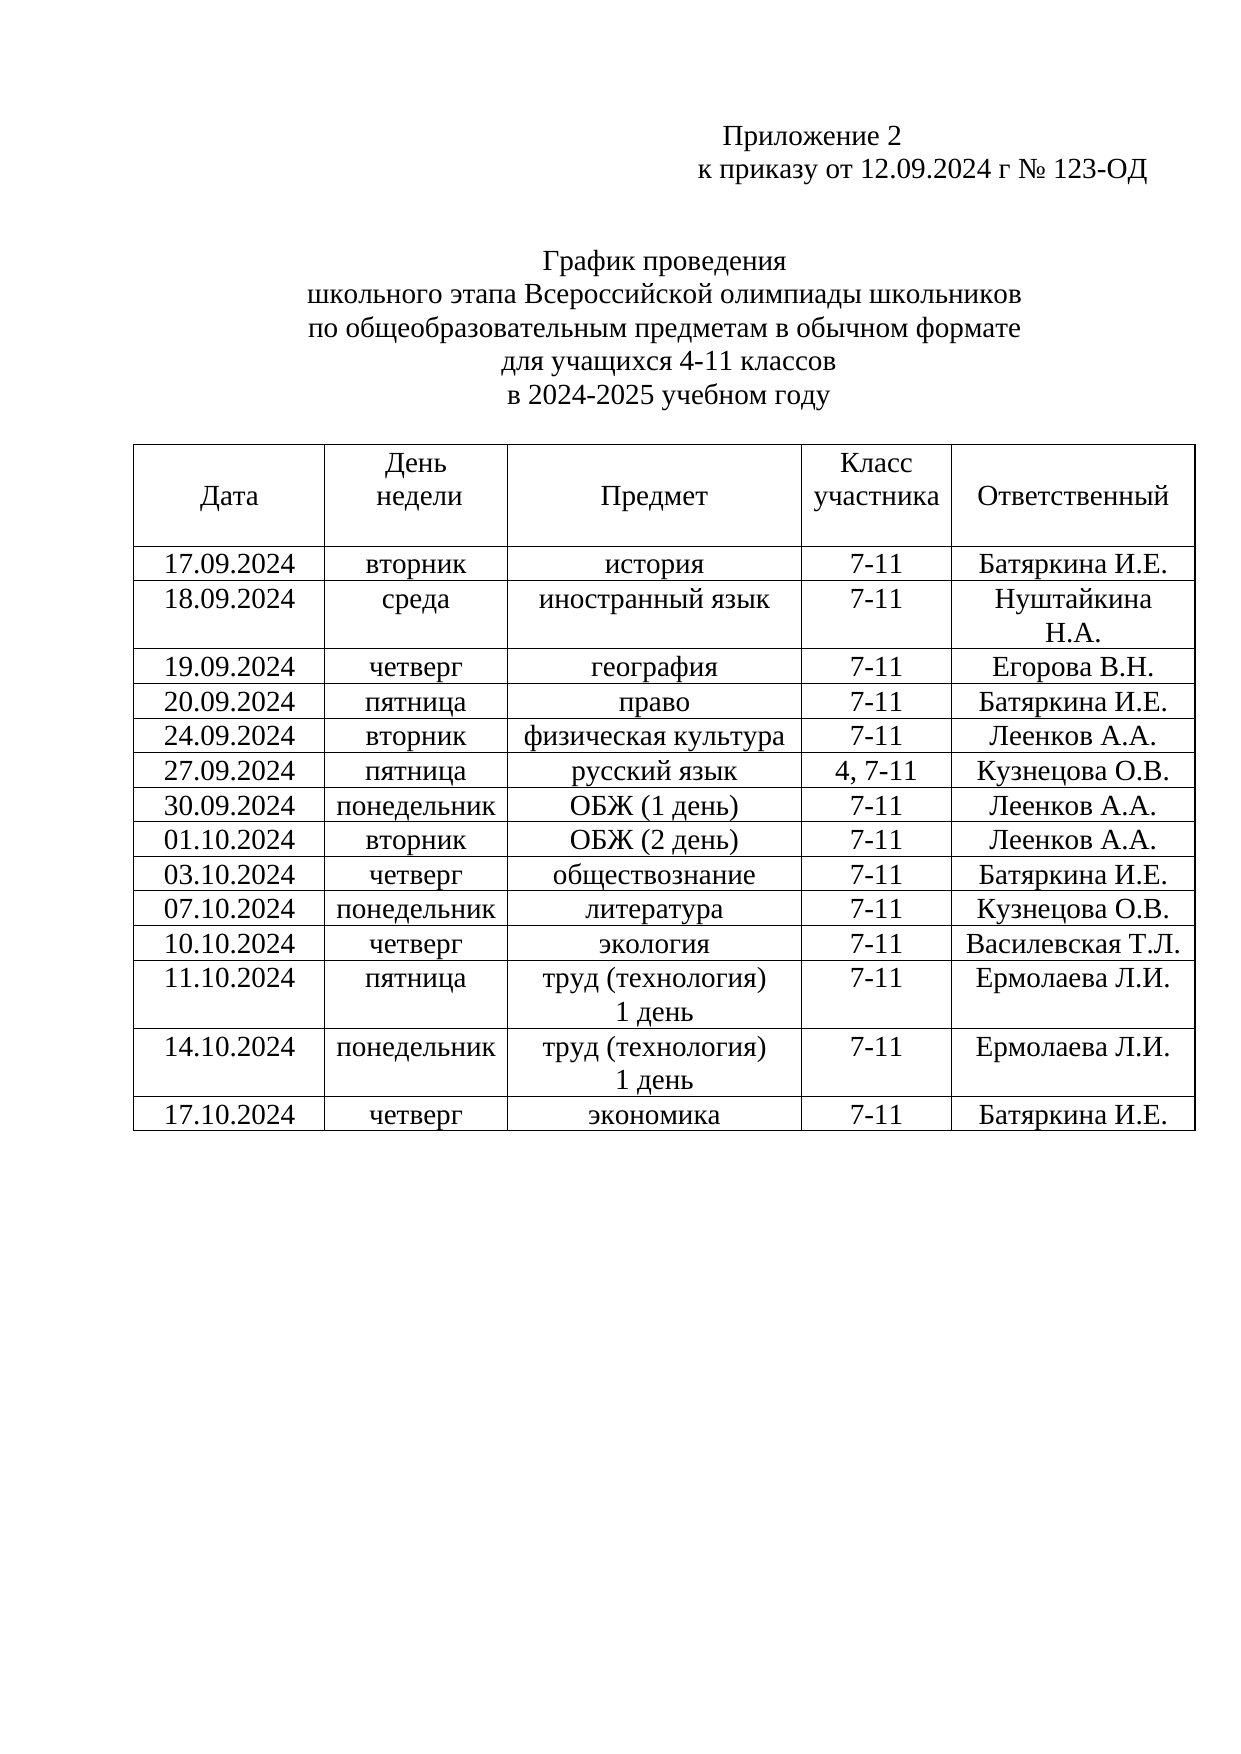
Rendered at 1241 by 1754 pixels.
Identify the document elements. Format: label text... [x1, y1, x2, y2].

table_cell Батяркина И.Е. [952, 684, 1194, 717]
table_cell труд (технология) 1 день [508, 961, 801, 1028]
table_cell 7-11 [802, 788, 951, 821]
table_cell Леенков А.А. [952, 788, 1194, 821]
table_cell труд (технология) 1 день [508, 1029, 801, 1096]
text Приложение 2 [398, 118, 1152, 152]
table_header День недели [325, 445, 507, 546]
table_cell 7-11 [802, 649, 951, 683]
table_cell 7-11 [802, 684, 951, 717]
table_cell четверг [325, 926, 507, 959]
table_cell экология [508, 926, 801, 959]
table_cell вторник [325, 822, 507, 856]
table_cell 7-11 [802, 891, 951, 925]
table_cell 7-11 [802, 926, 951, 959]
table_header Ответственный [952, 445, 1194, 546]
table_cell 30.09.2024 [134, 788, 324, 821]
table_cell 01.10.2024 [134, 822, 324, 856]
table_cell 17.09.2024 [134, 547, 324, 580]
table_cell 14.10.2024 [134, 1029, 324, 1096]
table_cell Леенков А.А. [952, 822, 1194, 856]
table_cell Егорова В.Н. [952, 649, 1194, 683]
table_cell четверг [325, 1097, 507, 1130]
table_header Класс участника [802, 445, 951, 546]
table_cell 18.09.2024 [134, 581, 324, 648]
table_cell физическая культура [508, 719, 801, 752]
table_cell вторник [325, 547, 507, 580]
table_cell Ермолаева Л.И. [952, 1029, 1194, 1096]
table_cell география [508, 649, 801, 683]
text к приказу от 12.09.2024 г № 123-ОД [620, 152, 1152, 185]
table_cell 19.09.2024 [134, 649, 324, 683]
table_cell четверг [325, 649, 507, 683]
table_cell 7-11 [802, 857, 951, 890]
table_cell 03.10.2024 [134, 857, 324, 890]
table_cell Леенков А.А. [952, 719, 1194, 752]
text по общеобразовательным предметам в обычном формате [177, 310, 1152, 343]
table_cell 11.10.2024 [134, 961, 324, 1028]
table_cell понедельник [325, 891, 507, 925]
table_cell среда [325, 581, 507, 648]
text школьного этапа Всероссийской олимпиады школьников [177, 276, 1152, 310]
table_cell русский язык [508, 753, 801, 787]
table_cell ОБЖ (1 день) [508, 788, 801, 821]
table_cell 7-11 [802, 547, 951, 580]
table_cell Нуштайкина Н.А. [952, 581, 1194, 648]
text График проведения [177, 243, 1152, 276]
table_cell ОБЖ (2 день) [508, 822, 801, 856]
table_cell Кузнецова О.В. [952, 753, 1194, 787]
table_cell 27.09.2024 [134, 753, 324, 787]
table_cell 20.09.2024 [134, 684, 324, 717]
table_cell 7-11 [802, 822, 951, 856]
table_cell Ермолаева Л.И. [952, 961, 1194, 1028]
table_cell 7-11 [802, 581, 951, 648]
table_cell пятница [325, 684, 507, 717]
table_cell право [508, 684, 801, 717]
table_cell Кузнецова О.В. [952, 891, 1194, 925]
text в 2024-2025 учебном году [228, 377, 1108, 410]
table_header Предмет [508, 445, 801, 546]
table_cell литература [508, 891, 801, 925]
table_cell понедельник [325, 788, 507, 821]
table_cell вторник [325, 719, 507, 752]
table_cell иностранный язык [508, 581, 801, 648]
table_cell история [508, 547, 801, 580]
table_cell 17.10.2024 [134, 1097, 324, 1130]
text для учащихся 4-11 классов [228, 343, 1108, 377]
table_cell Батяркина И.Е. [952, 857, 1194, 890]
table_cell Василевская Т.Л. [952, 926, 1194, 959]
table_cell 4, 7-11 [802, 753, 951, 787]
table_cell обществознание [508, 857, 801, 890]
table_cell Батяркина И.Е. [952, 547, 1194, 580]
table_cell четверг [325, 857, 507, 890]
table_cell понедельник [325, 1029, 507, 1096]
table_cell экономика [508, 1097, 801, 1130]
table_cell 10.10.2024 [134, 926, 324, 959]
table_cell 7-11 [802, 719, 951, 752]
table_cell 7-11 [802, 1097, 951, 1130]
table_cell пятница [325, 753, 507, 787]
table_cell 7-11 [802, 961, 951, 1028]
table_cell 7-11 [802, 1029, 951, 1096]
table_cell пятница [325, 961, 507, 1028]
table_cell 07.10.2024 [134, 891, 324, 925]
table_cell Батяркина И.Е. [952, 1097, 1194, 1130]
table_cell 24.09.2024 [134, 719, 324, 752]
table_header Дата [134, 445, 324, 546]
